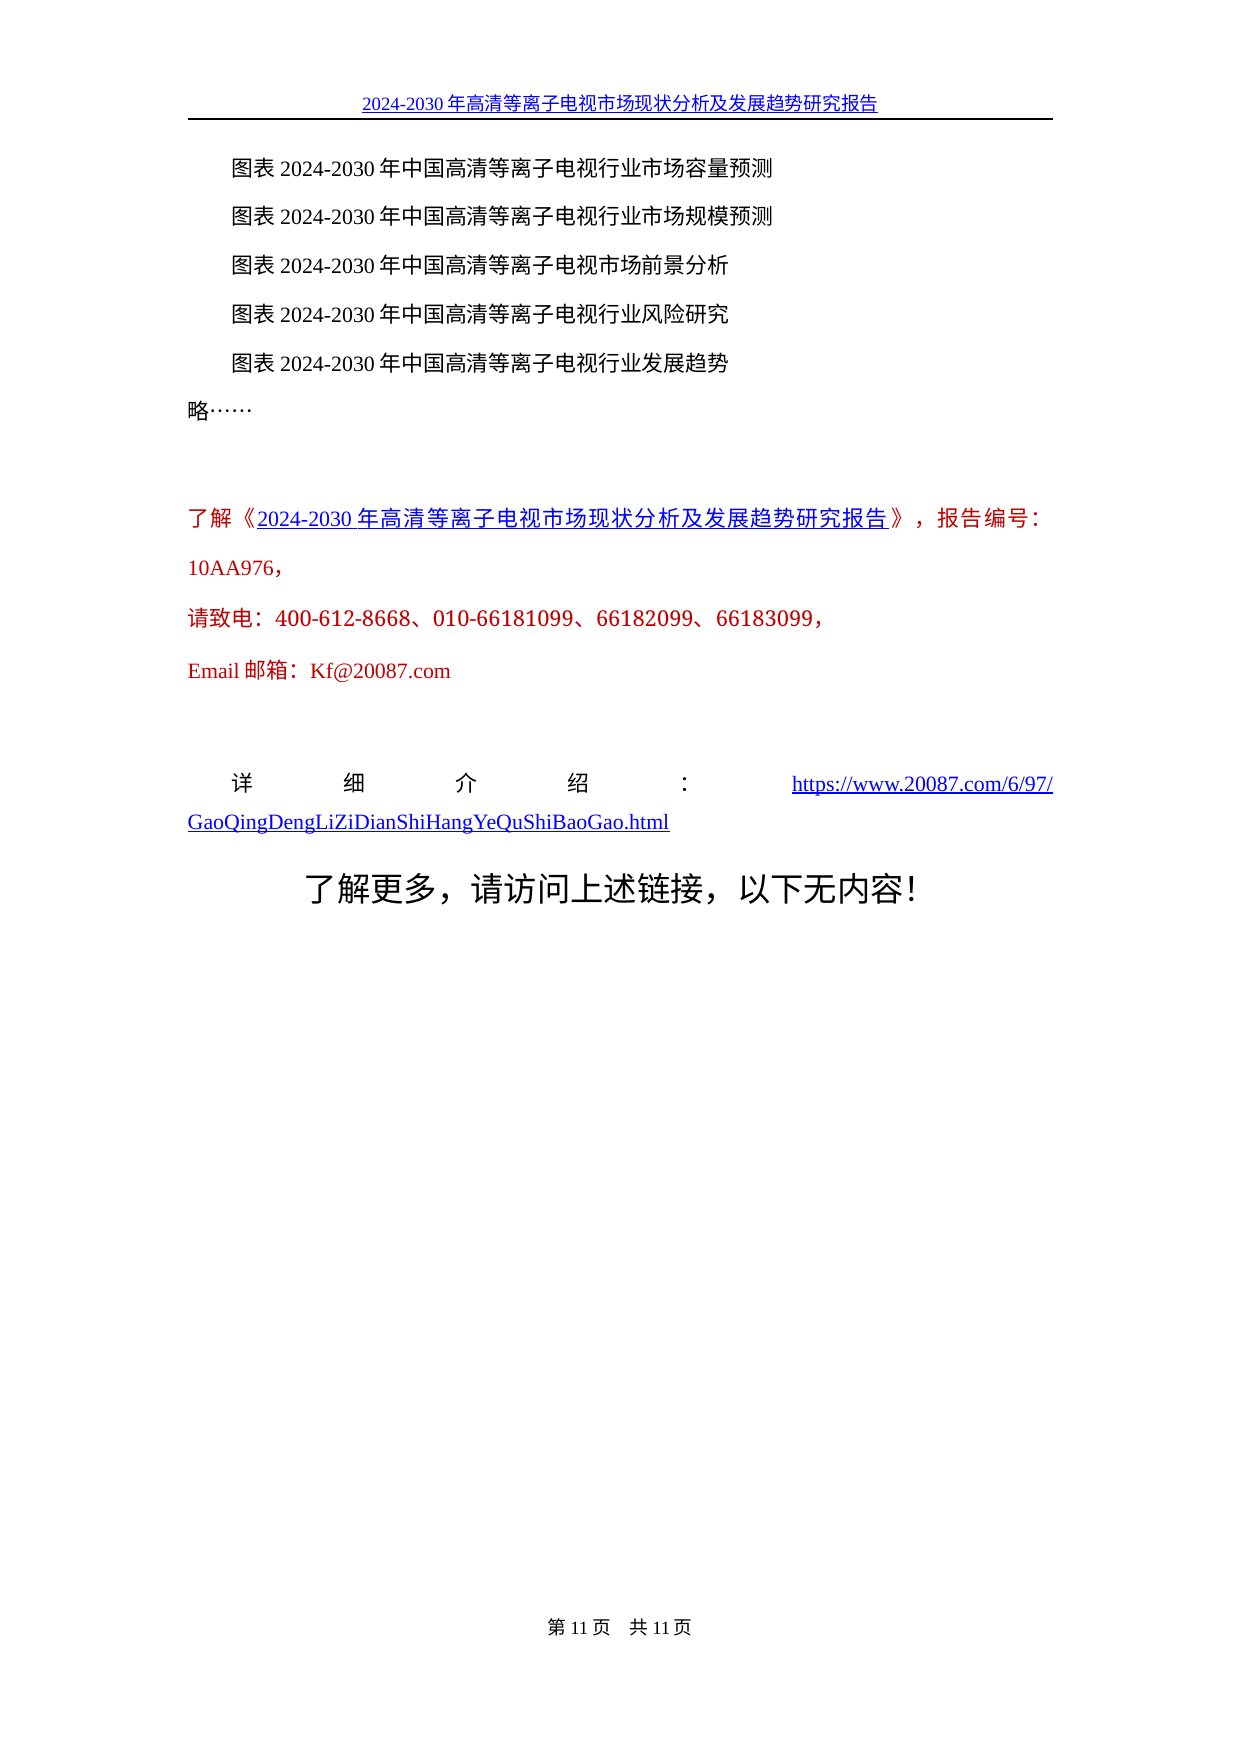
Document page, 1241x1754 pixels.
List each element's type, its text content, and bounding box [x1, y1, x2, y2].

title 了解更多，请访问上述链接，以下无内容！ [187, 854, 1053, 919]
text 请致电：400-612-8668、010-66181099、66182099、66183099， [187, 601, 1053, 633]
text Email邮箱：Kf@20087.com [187, 652, 1053, 685]
text 了解《2024-2030年高清等离子电视市场现状分析及发展趋势研究报告》，报告编号：10AA976， [187, 500, 1053, 582]
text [187, 150, 1053, 426]
text 详细介绍：https://www.20087.com/6/97/GaoQingDengLiZiDianShiHangYeQuShiBaoGao.html [187, 765, 1053, 838]
